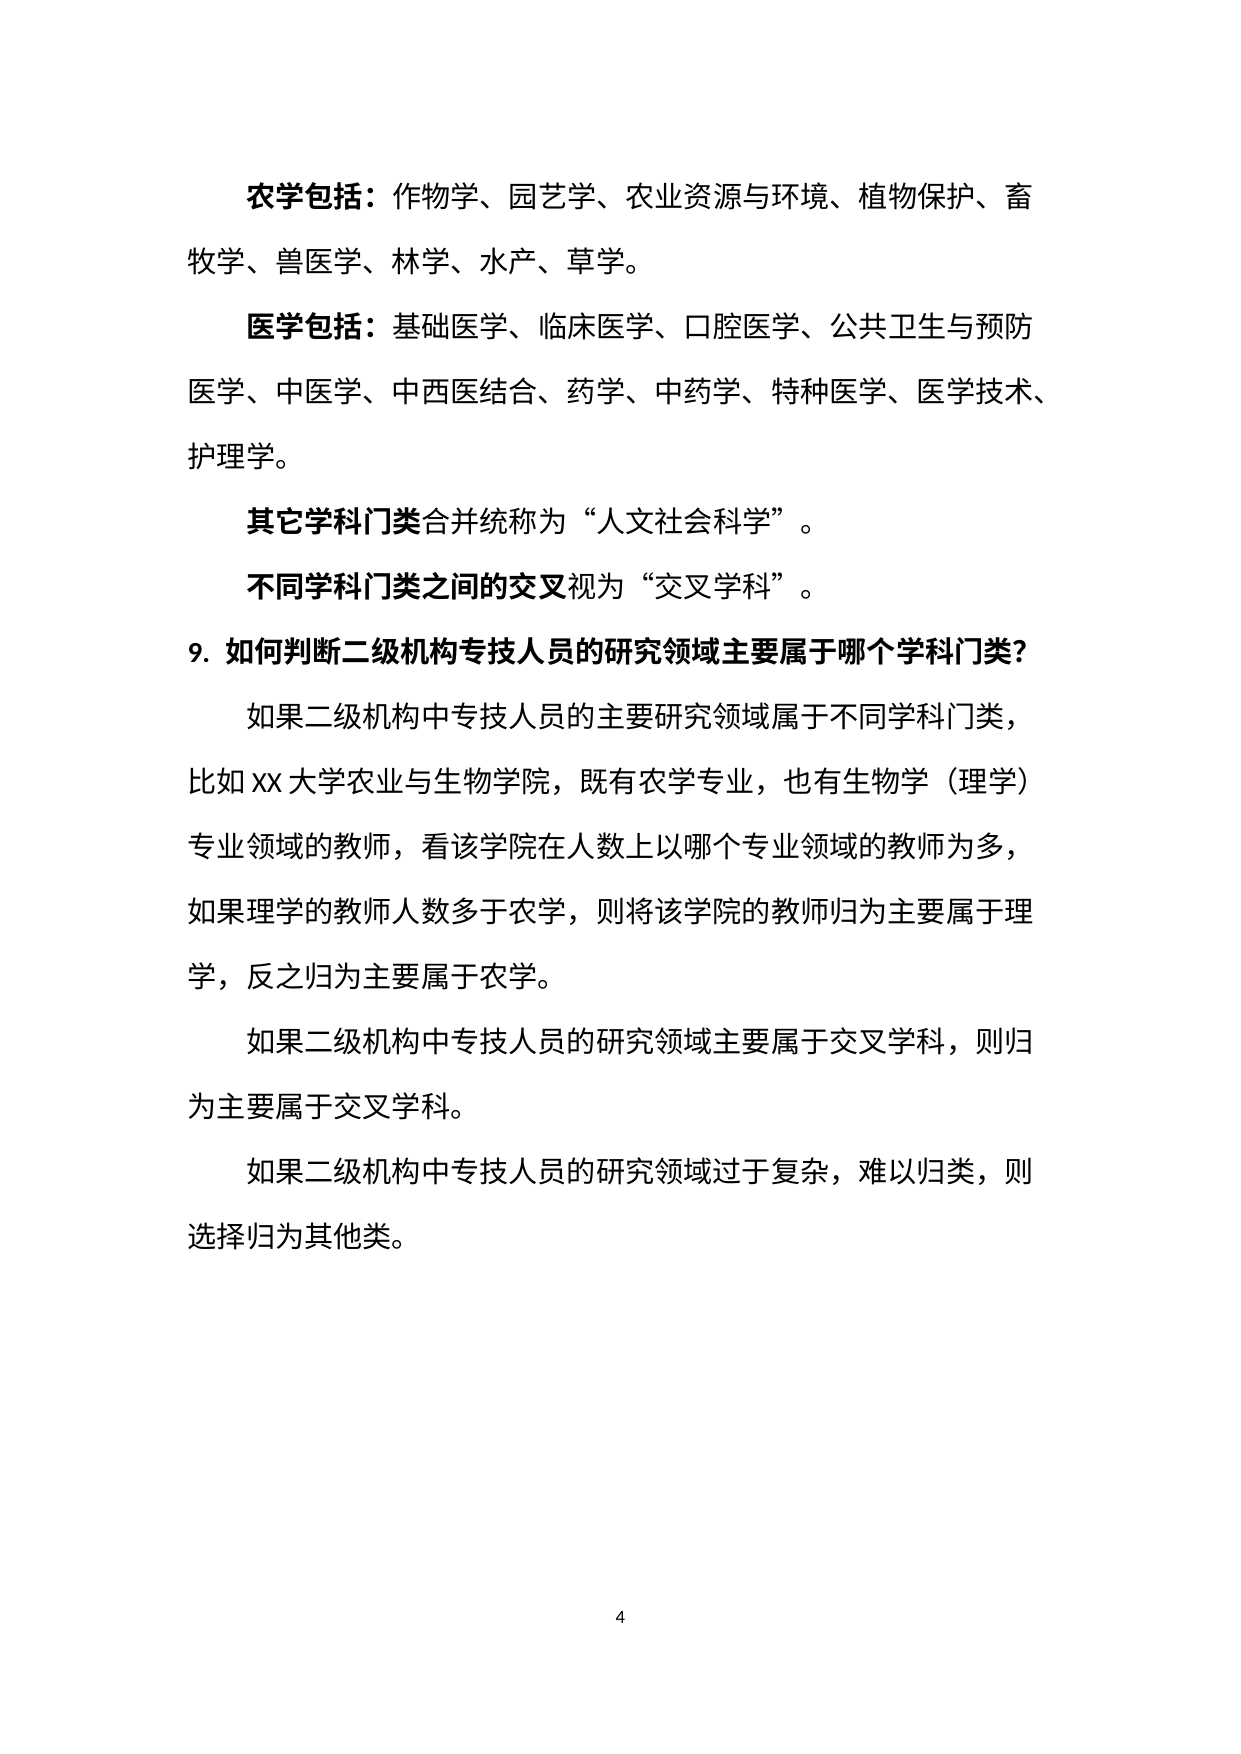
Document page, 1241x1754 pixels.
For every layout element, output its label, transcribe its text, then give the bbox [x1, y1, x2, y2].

text 如果二级机构中专技人员的主要研究领域属于不同学科门类，比如XX大学农业与生物学院，既有农学专业，也有生物学（理学）专业领域的教师，看该学院在人数上以哪个专业领域的教师为多，如果理学的教师人数多于农学，则将该学院的教师归为主要属于理学，反之归为主要属于农学。 [187, 682, 1053, 1007]
text 其它学科门类合并统称为“人文社会科学”。 [187, 487, 1053, 552]
list 如何判断二级机构专技人员的研究领域主要属于哪个学科门类？ [187, 617, 1053, 682]
text 如果二级机构中专技人员的研究领域主要属于交叉学科，则归为主要属于交叉学科。 [187, 1007, 1053, 1137]
text 如果二级机构中专技人员的研究领域过于复杂，难以归类，则选择归为其他类。 [187, 1137, 1053, 1267]
text 不同学科门类之间的交叉视为“交叉学科”。 [187, 552, 1053, 617]
text 农学包括：作物学、园艺学、农业资源与环境、植物保护、畜牧学、兽医学、林学、水产、草学。 [187, 162, 1053, 292]
text 医学包括：基础医学、临床医学、口腔医学、公共卫生与预防医学、中医学、中西医结合、药学、中药学、特种医学、医学技术、护理学。 [187, 292, 1053, 487]
